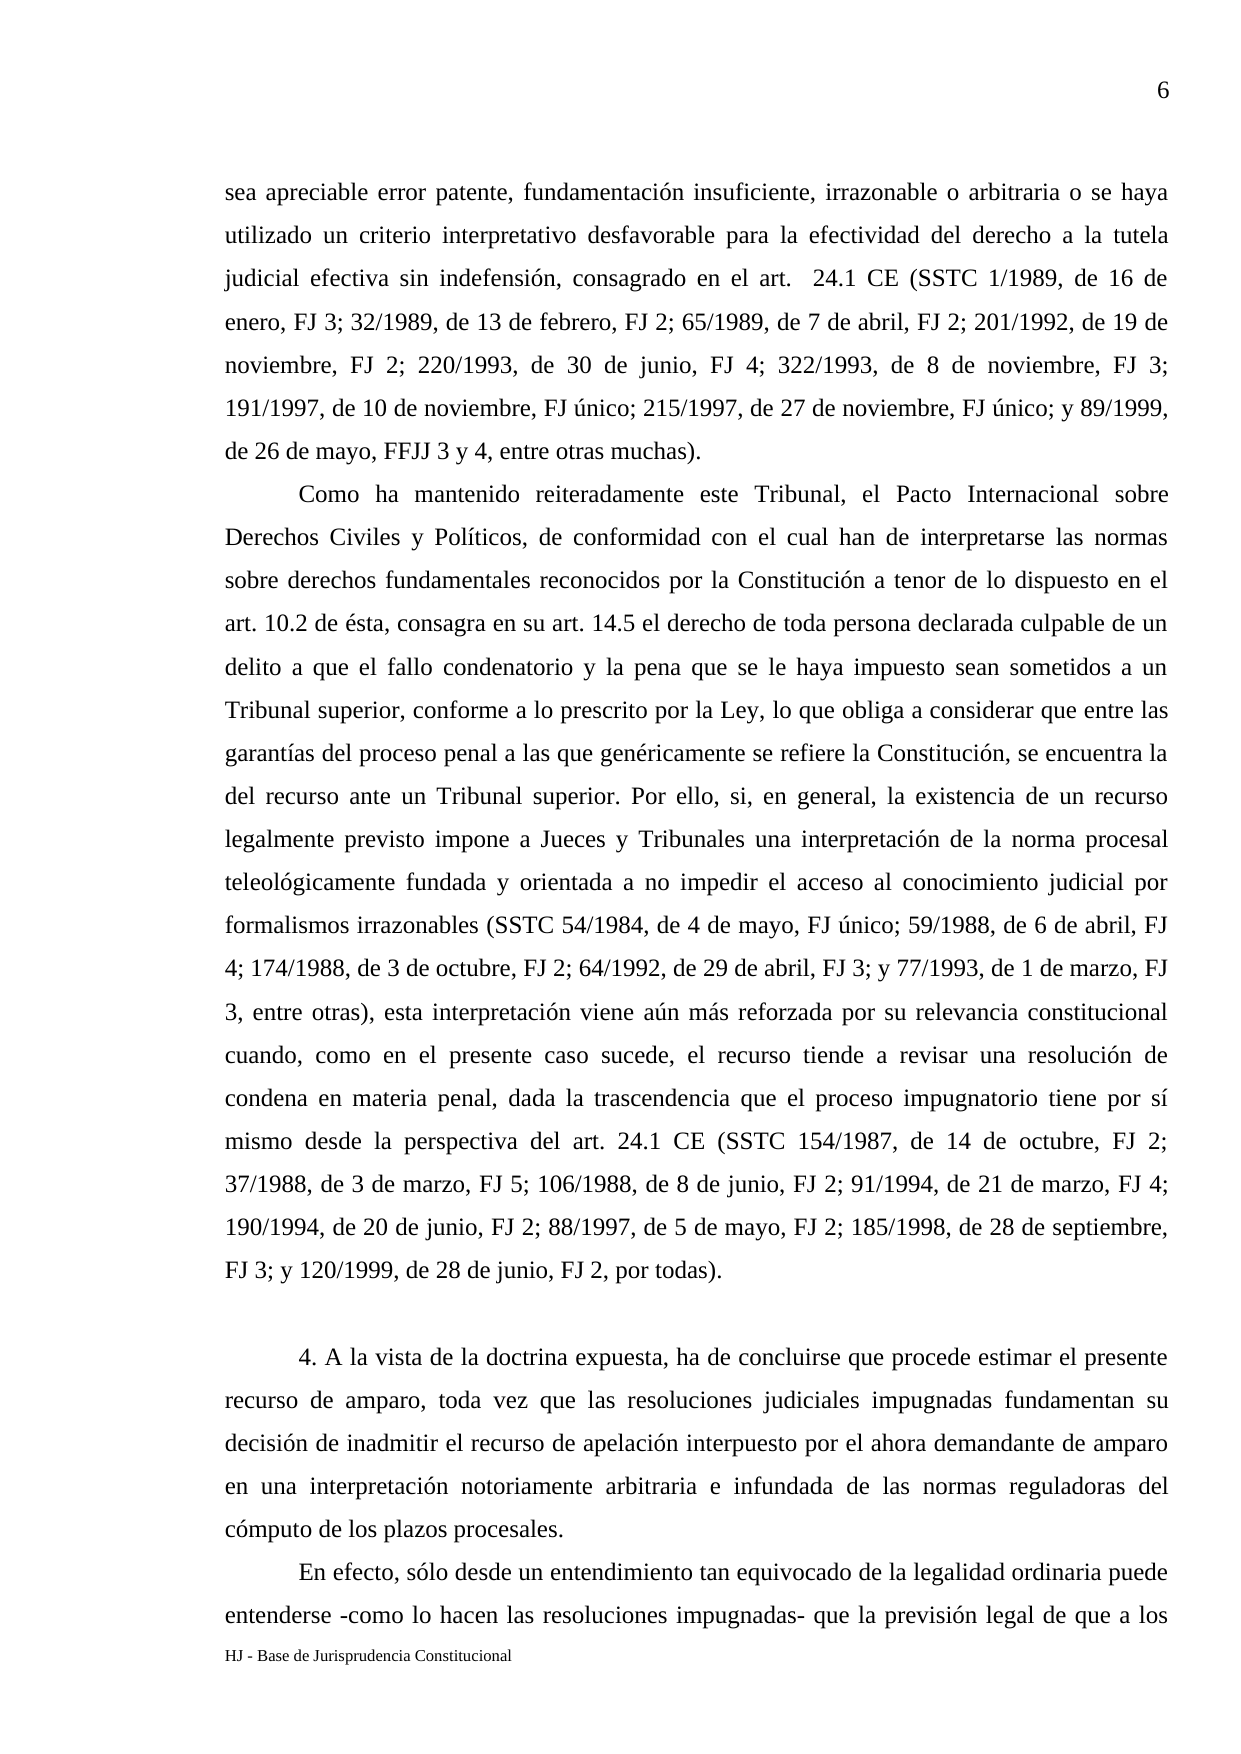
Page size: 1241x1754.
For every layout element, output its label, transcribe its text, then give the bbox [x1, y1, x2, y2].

text 4. A la vista de la doctrina expuesta, ha de concluirse que procede estimar el presente recurso de amparo, toda vez que las resoluciones judiciales impugnadas fundamentan su decisión de inadmitir el recurso de apelación interpuesto por el ahora demandante de amparo en una interpretación notoriamente arbitraria e infundada de las normas reguladoras del cómputo de los plazos procesales. [224, 1342, 1169, 1543]
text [224, 177, 1169, 465]
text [224, 1557, 1169, 1629]
text Como ha mantenido reiteradamente este Tribunal, el Pacto Internacional sobre Derechos Civiles y Políticos, de conformidad con el cual han de interpretarse las normas sobre derechos fundamentales reconocidos por la Constitución a tenor de lo dispuesto en el art. 10.2 de ésta, consagra en su art. 14.5 el derecho de toda persona declarada culpable de un delito a que el fallo condenatorio y la pena que se le haya impuesto sean sometidos a un Tribunal superior, conforme a lo prescrito por la Ley, lo que obliga a considerar que entre las garantías del proceso penal a las que genéricamente se refiere la Constitución, se encuentra la del recurso ante un Tribunal superior. Por ello, si, en general, la existencia de un recurso legalmente previsto impone a Jueces y Tribunales una interpretación de la norma procesal teleológicamente fundada y orientada a no impedir el acceso al conocimiento judicial por formalismos irrazonables (SSTC 54/1984, de 4 de mayo, FJ único; 59/1988, de 6 de abril, FJ 4; 174/1988, de 3 de octubre, FJ 2; 64/1992, de 29 de abril, FJ 3; y 77/1993, de 1 de marzo, FJ 3, entre otras), esta interpretación viene aún más reforzada por su relevancia constitucional cuando, como en el presente caso sucede, el recurso tiende a revisar una resolución de condena en materia penal, dada la trascendencia que el proceso impugnatorio tiene por sí mismo desde la perspectiva del art. 24.1 CE (SSTC 154/1987, de 14 de octubre, FJ 2; 37/1988, de 3 de marzo, FJ 5; 106/1988, de 8 de junio, FJ 2; 91/1994, de 21 de marzo, FJ 4; 190/1994, de 20 de junio, FJ 2; 88/1997, de 5 de mayo, FJ 2; 185/1998, de 28 de septiembre, FJ 3; y 120/1999, de 28 de junio, FJ 2, por todas). [224, 479, 1169, 1284]
